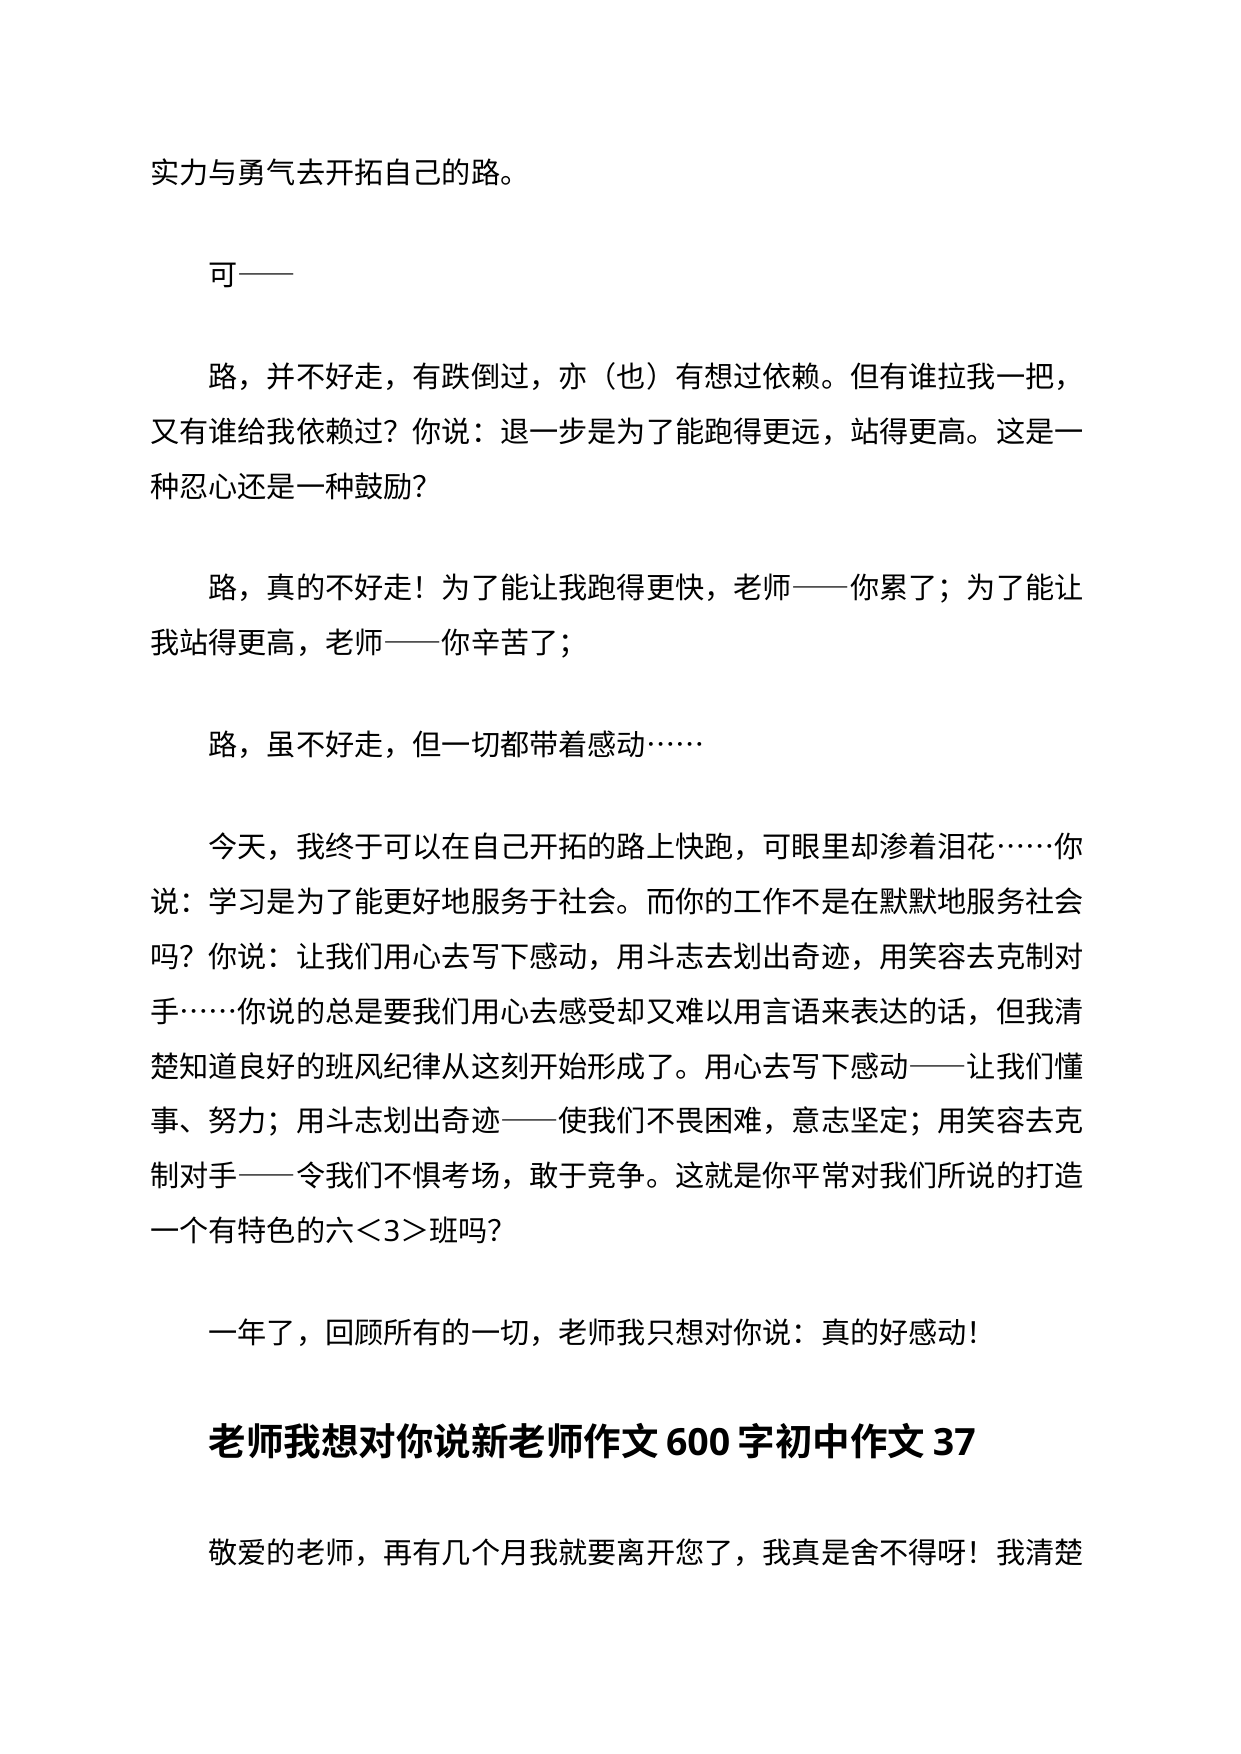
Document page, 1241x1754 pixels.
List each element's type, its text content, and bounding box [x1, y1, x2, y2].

text 路，虽不好走，但一切都带着感动…… [150, 722, 1090, 764]
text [150, 150, 1090, 192]
text 可—— [150, 252, 1090, 294]
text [150, 1529, 1090, 1571]
text 一年了，回顾所有的一切，老师我只想对你说：真的好感动！ [150, 1310, 1090, 1352]
text 老师我想对你说新老师作文600字初中作文37 [150, 1412, 1090, 1466]
text 今天，我终于可以在自己开拓的路上快跑，可眼里却渗着泪花……你说：学习是为了能更好地服务于社会。而你的工作不是在默默地服务社会吗？你说：让我们用心去写下感动，用斗志去划出奇迹，用笑容去克制对手……你说的总是要我们用心去感受却又难以用言语来表达的话，但我清楚知道良好的班风纪律从这刻开始形成了。用心去写下感动——让我们懂事、努力；用斗志划出奇迹——使我们不畏困难，意志坚定；用笑容去克制对手——令我们不惧考场，敢于竞争。这就是你平常对我们所说的打造一个有特色的六＜3＞班吗？ [150, 823, 1090, 1250]
text 路，并不好走，有跌倒过，亦（也）有想过依赖。但有谁拉我一把，又有谁给我依赖过？你说：退一步是为了能跑得更远，站得更高。这是一种忍心还是一种鼓励？ [150, 353, 1090, 506]
text 路，真的不好走！为了能让我跑得更快，老师——你累了；为了能让我站得更高，老师——你辛苦了； [150, 565, 1090, 662]
